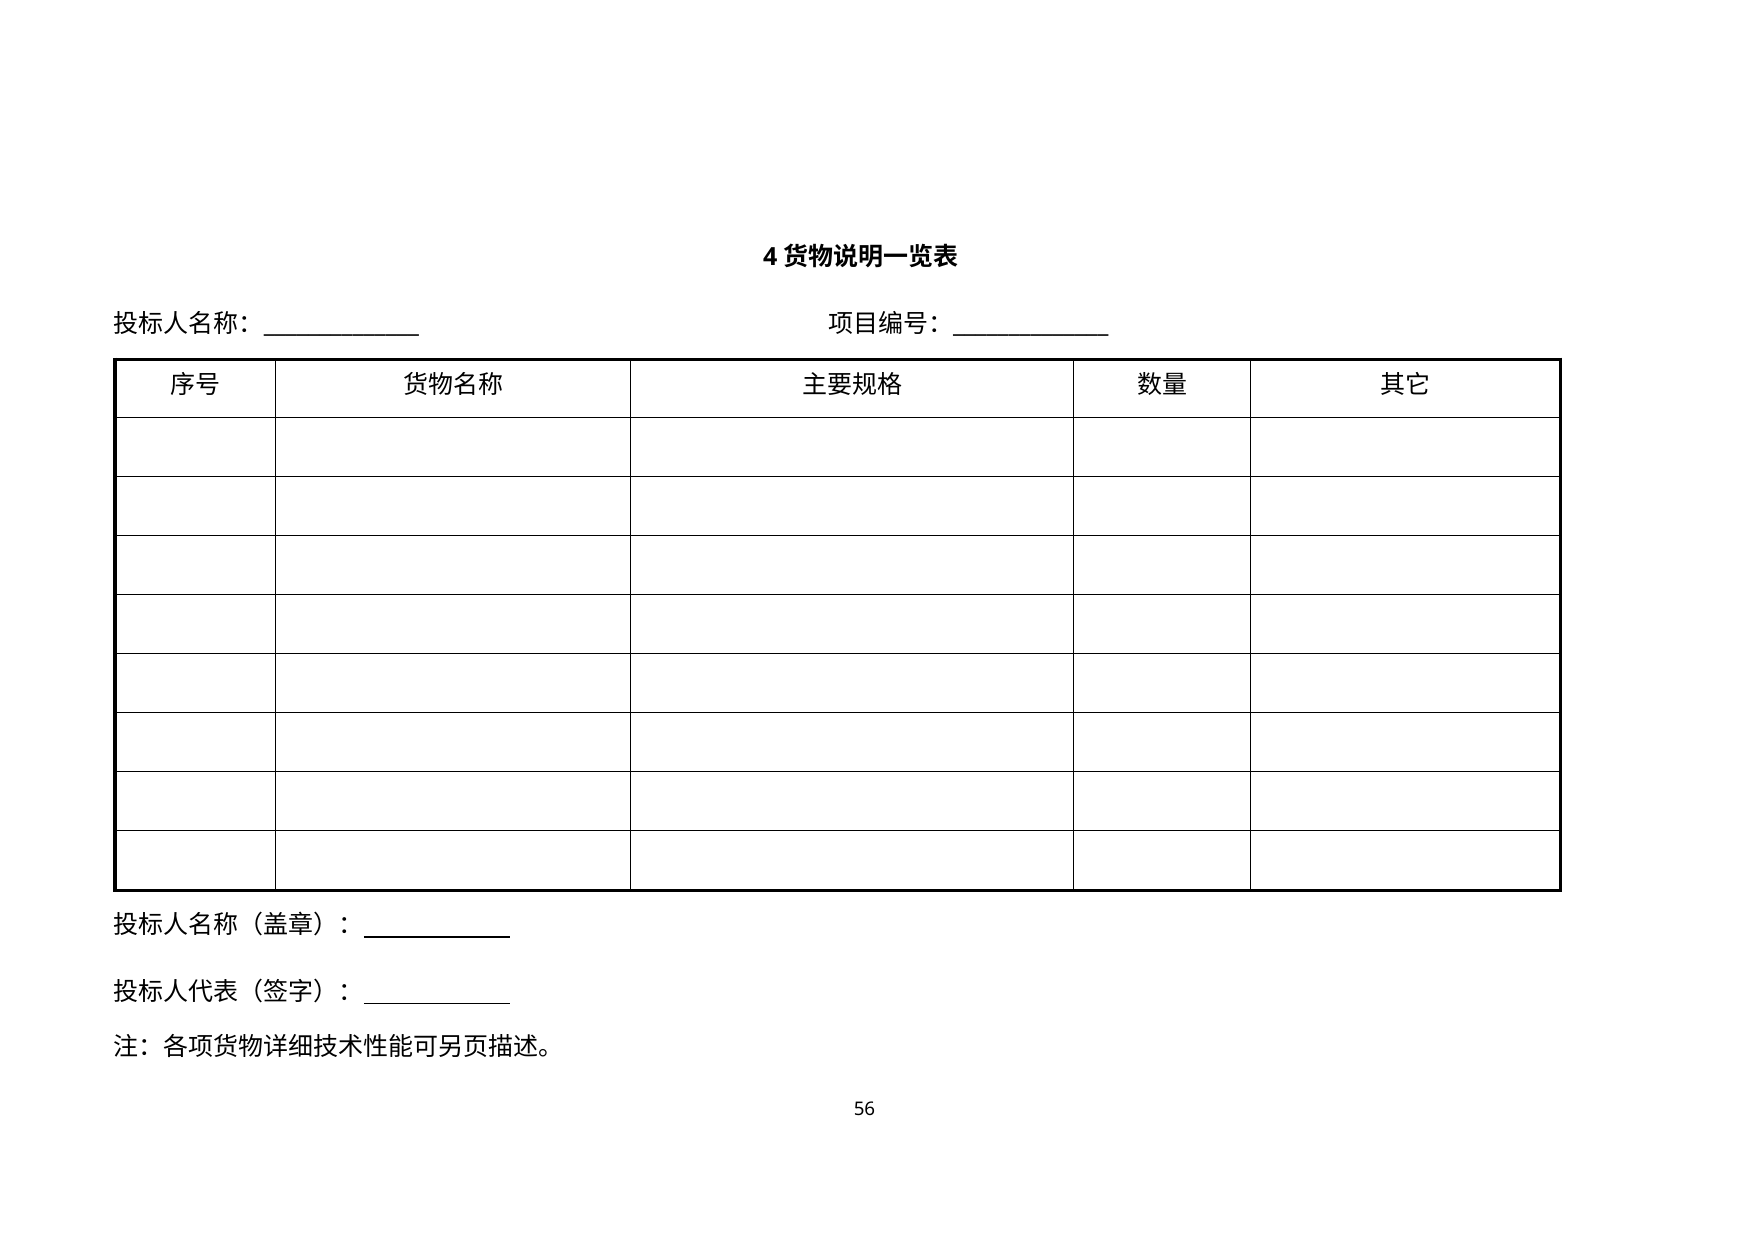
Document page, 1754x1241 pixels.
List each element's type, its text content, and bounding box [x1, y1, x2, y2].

table_cell [117, 477, 275, 535]
table_cell [631, 654, 1073, 712]
table_cell [1074, 536, 1250, 594]
table_cell [1251, 772, 1559, 830]
table_cell [1074, 595, 1250, 653]
table_cell [631, 595, 1073, 653]
table_cell [1251, 595, 1559, 653]
text 注：各项货物详细技术性能可另页描述。 [113, 1026, 1608, 1062]
table_cell [276, 595, 630, 653]
table_header 其它 [1251, 361, 1559, 417]
table_cell [1251, 654, 1559, 712]
subtitle 4 货物说明一览表 [113, 236, 1608, 272]
table_cell [1074, 772, 1250, 830]
text 投标人名称（盖章）： [113, 905, 1608, 941]
table_cell [1074, 654, 1250, 712]
table_cell [276, 772, 630, 830]
table_cell [276, 418, 630, 476]
table_header 序号 [117, 361, 275, 417]
table_cell [117, 536, 275, 594]
table_cell [631, 831, 1073, 889]
table_cell [1251, 713, 1559, 771]
table_header 货物名称 [276, 361, 630, 417]
table_cell [117, 713, 275, 771]
table_cell [117, 831, 275, 889]
table_cell [276, 831, 630, 889]
table_cell [631, 477, 1073, 535]
table_cell [276, 477, 630, 535]
table_cell [276, 536, 630, 594]
table_cell [117, 772, 275, 830]
table_cell [1074, 477, 1250, 535]
table_cell [276, 654, 630, 712]
table_cell [631, 713, 1073, 771]
text 投标人代表（签字）： [113, 972, 1608, 1008]
table_cell [1074, 713, 1250, 771]
text 投标人名称：______________ 项目编号：______________ [113, 303, 1608, 339]
table_cell [1251, 477, 1559, 535]
table_cell [631, 772, 1073, 830]
table_cell [631, 418, 1073, 476]
table_cell [1251, 831, 1559, 889]
table_cell [1251, 536, 1559, 594]
table_cell [117, 595, 275, 653]
table_header 主要规格 [631, 361, 1073, 417]
table_cell [117, 418, 275, 476]
table_cell [1074, 418, 1250, 476]
table_cell [276, 713, 630, 771]
table_cell [1074, 831, 1250, 889]
table_cell [117, 654, 275, 712]
table_cell [1251, 418, 1559, 476]
table_cell [631, 536, 1073, 594]
table_header 数量 [1074, 361, 1250, 417]
